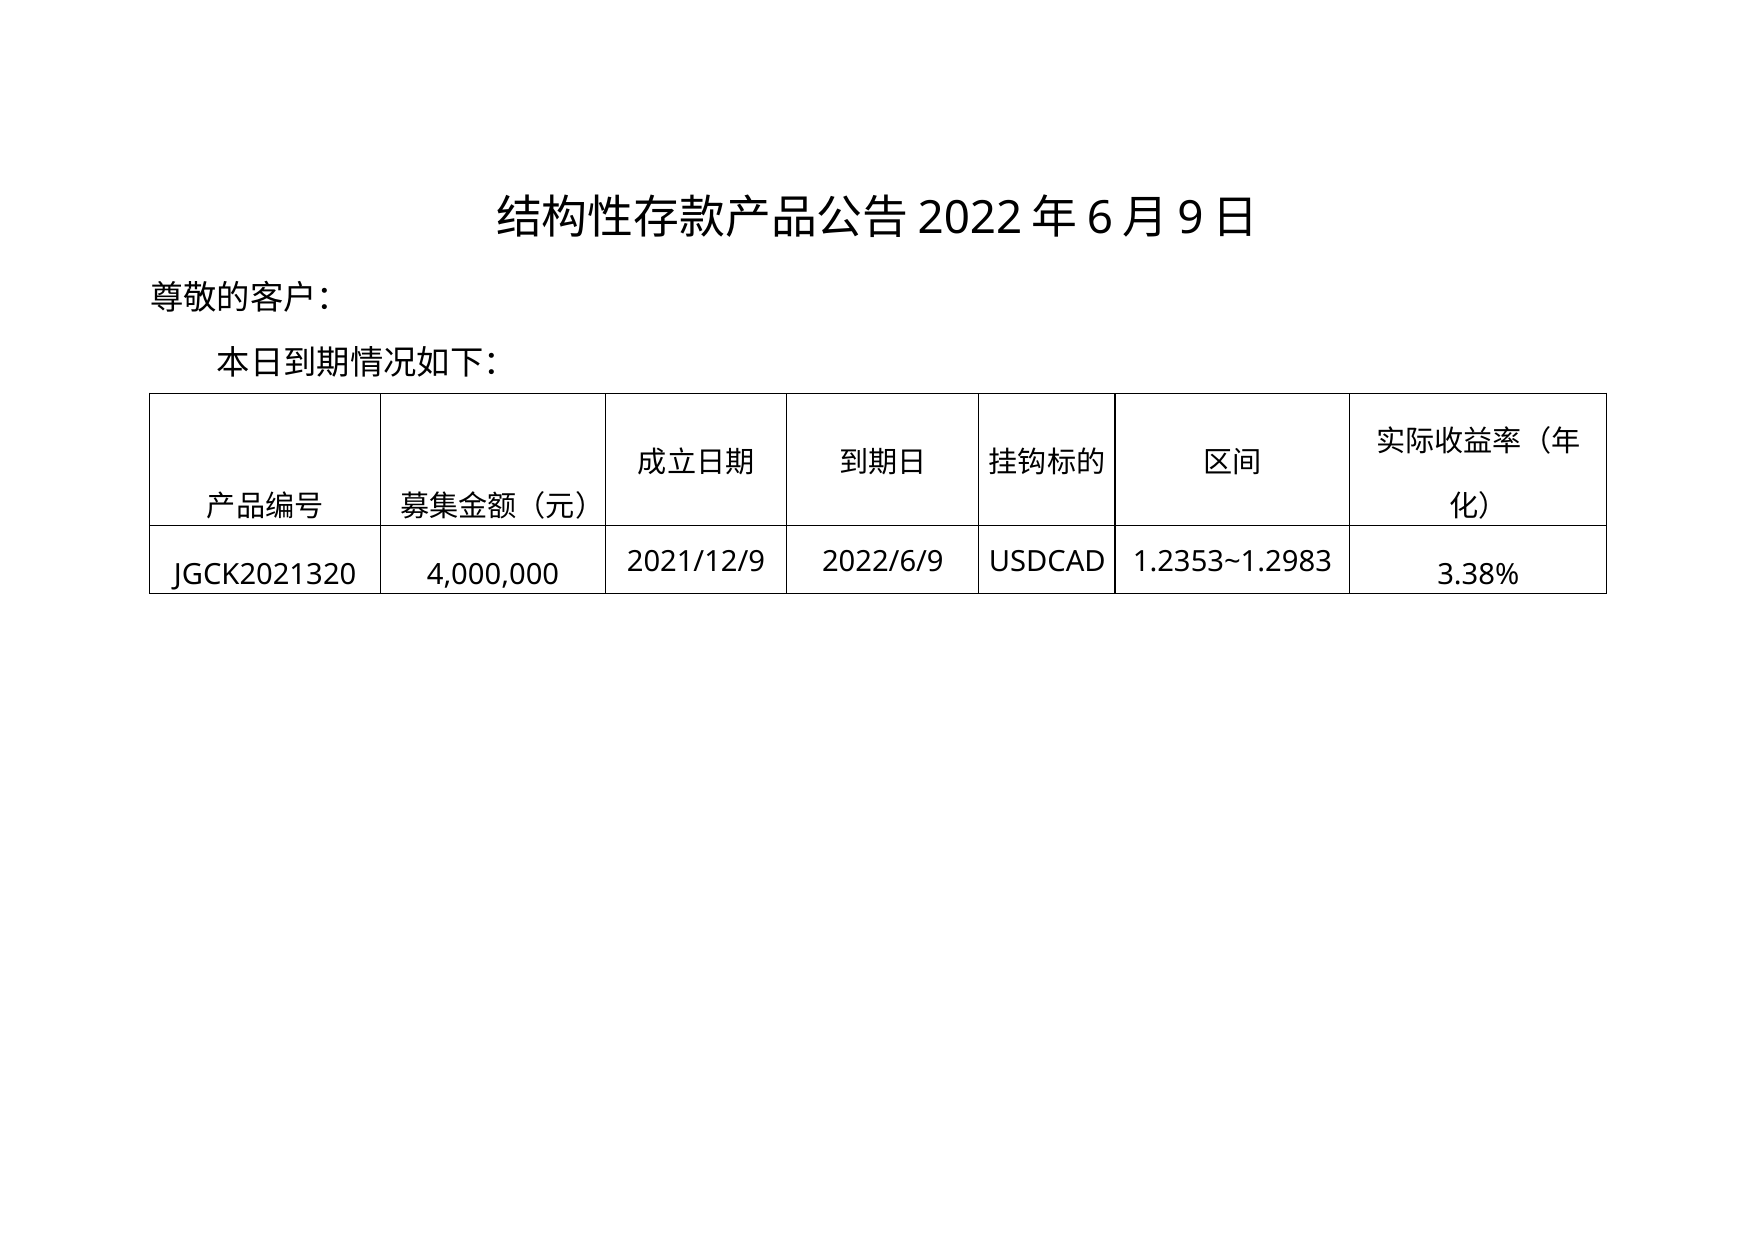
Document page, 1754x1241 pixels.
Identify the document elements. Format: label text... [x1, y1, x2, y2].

table_cell JGCK2021320 [150, 526, 380, 593]
table_cell USDCAD [979, 526, 1114, 593]
table_header 募集金额（元） [381, 394, 605, 525]
table_cell 1.2353~1.2983 [1116, 526, 1349, 593]
table_cell 3.38% [1350, 526, 1606, 593]
text 结构性存款产品公告2022年6月9日 [150, 165, 1604, 263]
table_header 产品编号 [150, 394, 380, 525]
text 尊敬的客户： [150, 263, 1604, 328]
table_header 成立日期 [606, 394, 786, 525]
table_cell 4,000,000 [381, 526, 605, 593]
table_header 区间 [1116, 394, 1349, 525]
text 本日到期情况如下： [150, 328, 1604, 393]
table_cell 2021/12/9 [606, 526, 786, 593]
table_header 挂钩标的 [979, 394, 1114, 525]
table_header 到期日 [787, 394, 978, 525]
table_cell 2022/6/9 [787, 526, 978, 593]
table_header 实际收益率（年化） [1350, 394, 1606, 525]
